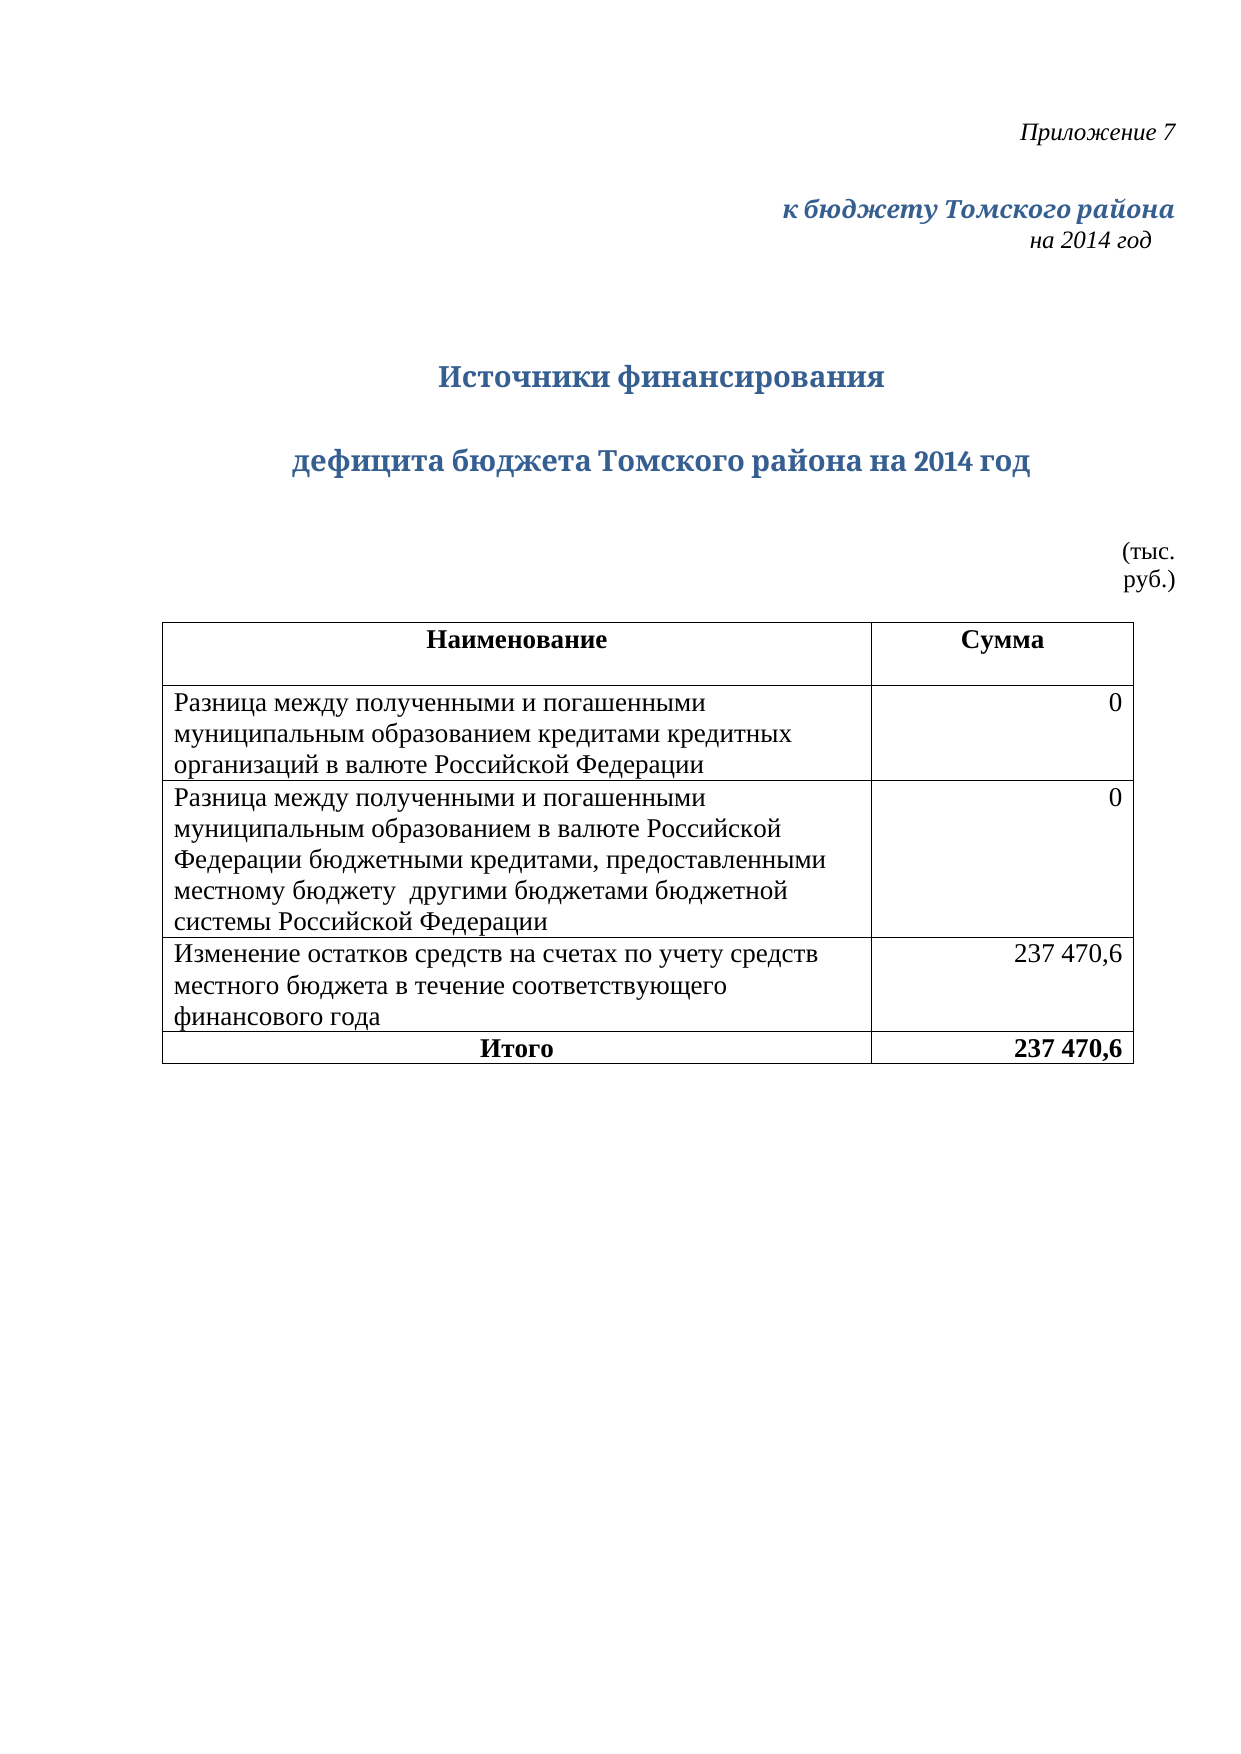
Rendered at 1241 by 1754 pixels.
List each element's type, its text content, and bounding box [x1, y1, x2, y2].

subtitle к бюджету Томского района [148, 196, 1175, 225]
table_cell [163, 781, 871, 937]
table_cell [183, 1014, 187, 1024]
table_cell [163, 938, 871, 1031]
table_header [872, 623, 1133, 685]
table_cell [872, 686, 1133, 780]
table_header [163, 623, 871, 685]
text на 2014 год [148, 225, 1152, 254]
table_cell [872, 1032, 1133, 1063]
text Приложение 7 [148, 117, 1175, 146]
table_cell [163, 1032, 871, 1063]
subtitle Источники финансирования [148, 361, 1175, 395]
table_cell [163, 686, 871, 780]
text (тыс.руб.) [148, 536, 1175, 593]
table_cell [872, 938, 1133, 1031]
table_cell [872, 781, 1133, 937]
subtitle дефицита бюджета Томского района на 2014 год [148, 445, 1175, 478]
